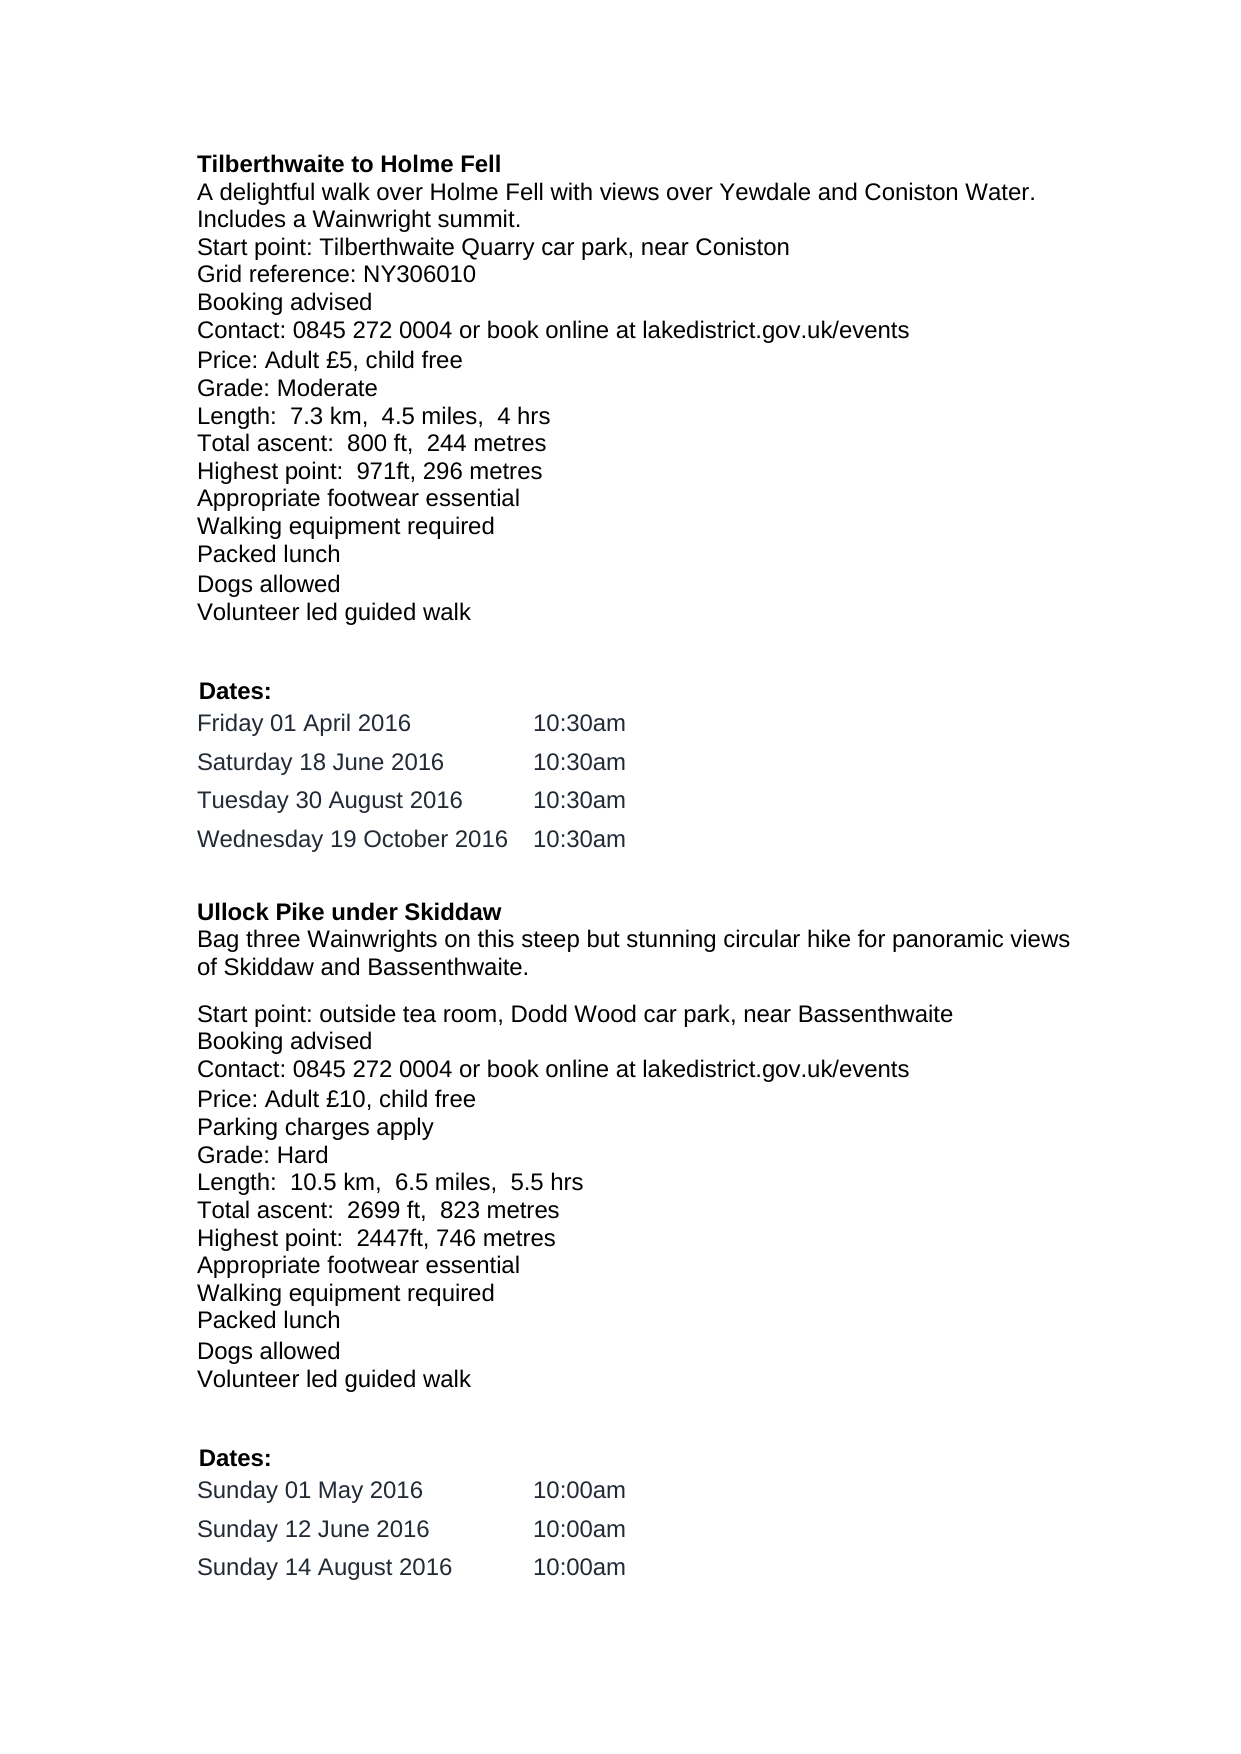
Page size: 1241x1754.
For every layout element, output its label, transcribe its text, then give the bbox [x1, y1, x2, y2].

text Contact: 0845 272 0004 or book online at lakedistrict.gov.uk/events [150, 316, 1090, 343]
text Total ascent: 2699 ft, 823 metres [150, 1196, 1090, 1223]
text Grade: Moderate [150, 374, 1090, 402]
text Packed lunch [150, 1306, 1090, 1334]
text Total ascent: 800 ft, 244 metres [150, 429, 1090, 457]
text Price: Adult £10, child free [150, 1085, 1090, 1113]
text Friday 01 April 2016 10:30am [150, 709, 1090, 737]
text Start point: outside tea room, Dodd Wood car park, near Bassenthwaite [150, 999, 1090, 1027]
text Sunday 01 May 2016 10:00am [150, 1476, 1090, 1504]
text Booking advised [150, 288, 1090, 316]
text Dates: [150, 677, 1090, 705]
text Walking equipment required [150, 512, 1090, 539]
text Sunday 12 June 2016 10:00am [150, 1514, 1090, 1542]
text Tuesday 30 August 2016 10:30am [150, 786, 1090, 814]
text Grade: Hard [150, 1141, 1090, 1168]
text Bag three Wainwrights on this steep but stunning circular hike for panoramic views of Skiddaw and Bassenthwaite. [150, 925, 1090, 980]
text A delightful walk over Holme Fell with views over Yewdale and Coniston Water. Includes a Wainwright summit. [150, 178, 1090, 233]
text Length: 10.5 km, 6.5 miles, 5.5 hrs [150, 1168, 1090, 1196]
text Volunteer led guided walk [150, 1364, 1090, 1392]
text Highest point: 2447ft, 746 metres [150, 1223, 1090, 1251]
text Volunteer led guided walk [150, 598, 1090, 626]
text Appropriate footwear essential [150, 1251, 1090, 1279]
text Sunday 14 August 2016 10:00am [150, 1553, 1090, 1581]
text Walking equipment required [150, 1279, 1090, 1306]
text Dogs allowed [150, 570, 1090, 598]
text Tilberthwaite to Holme Fell [150, 150, 1090, 178]
text Highest point: 971ft, 296 metres [150, 457, 1090, 484]
text Start point: Tilberthwaite Quarry car park, near Coniston [150, 233, 1090, 260]
text Price: Adult £5, child free [150, 346, 1090, 374]
text Grid reference: NY306010 [150, 260, 1090, 288]
text Length: 7.3 km, 4.5 miles, 4 hrs [150, 402, 1090, 429]
text Dates: [150, 1444, 1090, 1471]
text Dogs allowed [150, 1337, 1090, 1364]
text Saturday 18 June 2016 10:30am [150, 748, 1090, 776]
text Appropriate footwear essential [150, 484, 1090, 512]
text Booking advised [150, 1027, 1090, 1055]
text Packed lunch [150, 539, 1090, 567]
text Contact: 0845 272 0004 or book online at lakedistrict.gov.uk/events [150, 1055, 1090, 1082]
text Parking charges apply [150, 1113, 1090, 1141]
text Ullock Pike under Skiddaw [150, 897, 1090, 925]
text Wednesday 19 October 2016 10:30am [150, 825, 1090, 853]
